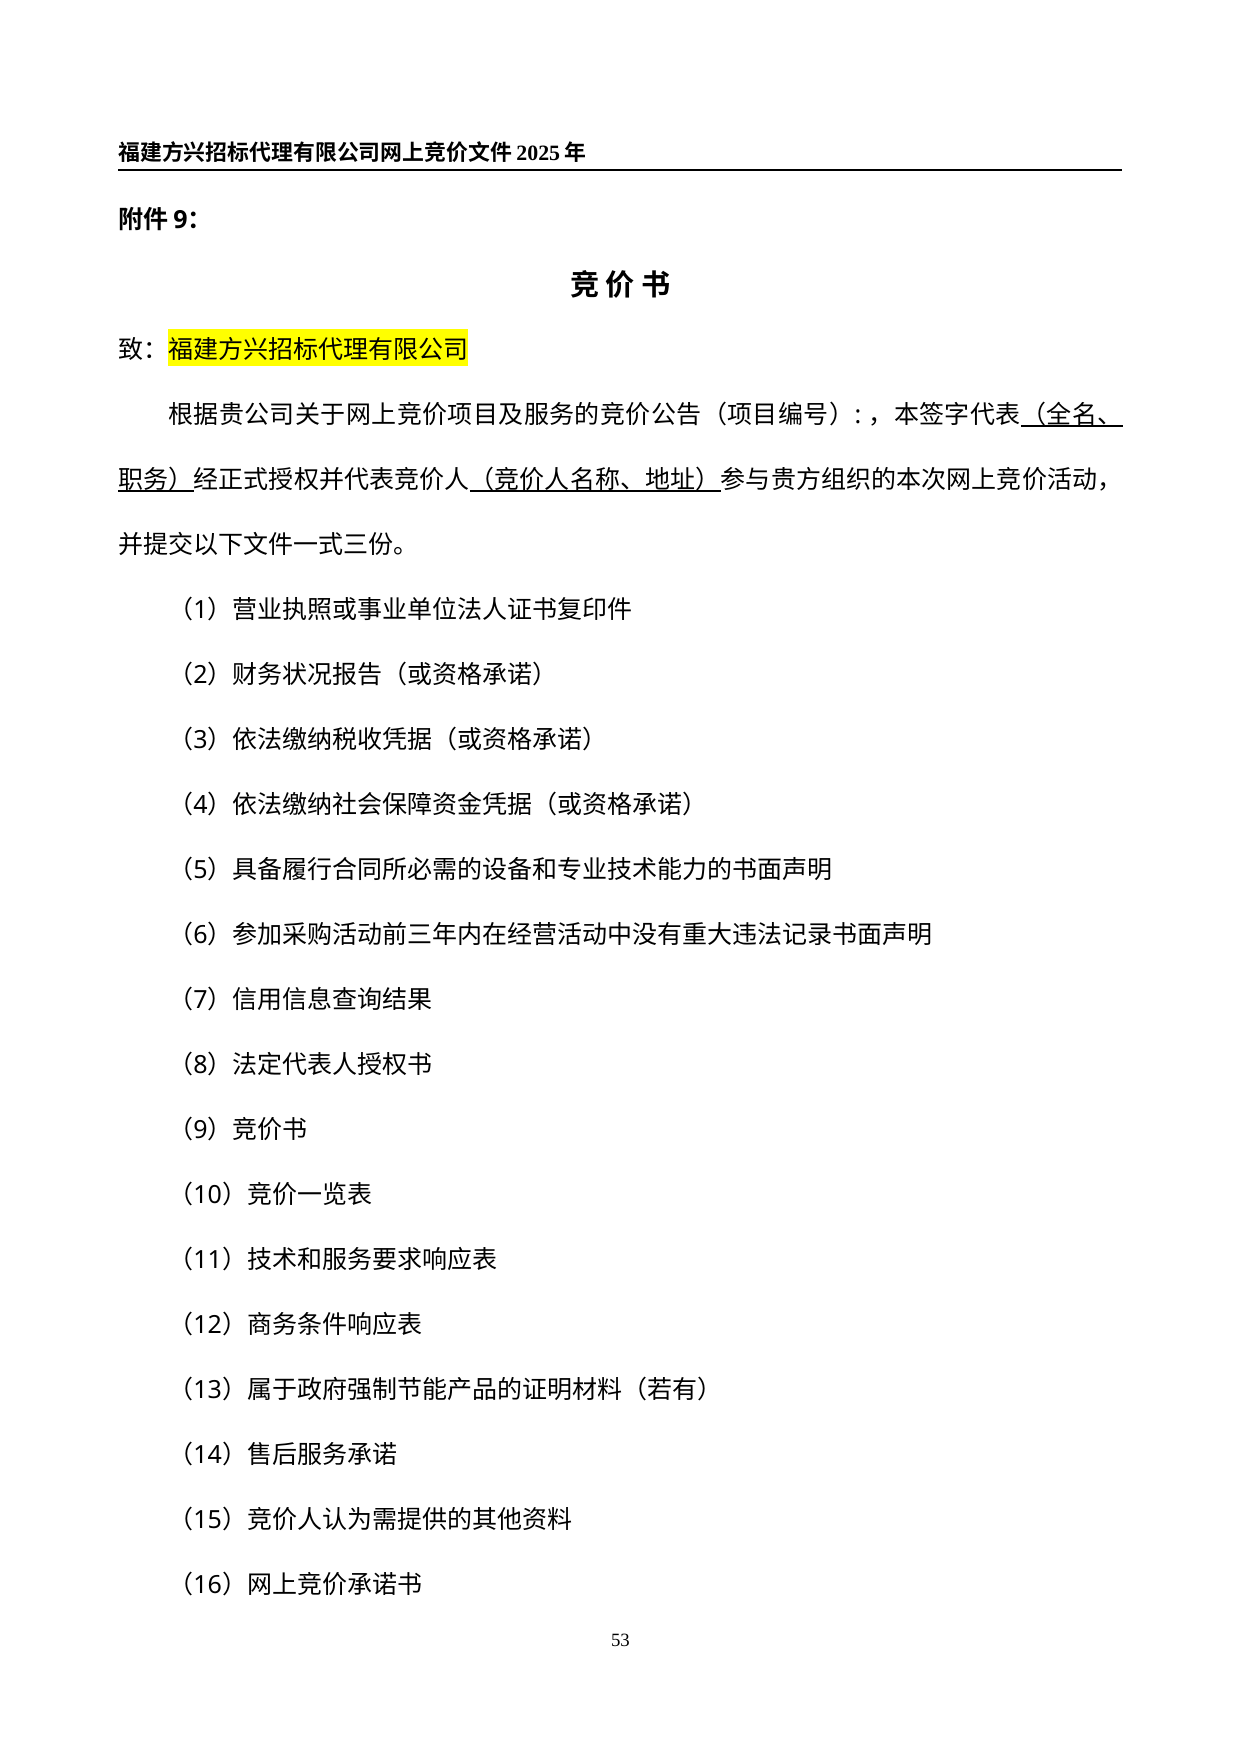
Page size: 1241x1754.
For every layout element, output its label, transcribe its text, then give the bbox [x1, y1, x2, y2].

text 附件9： [118, 185, 1122, 250]
text （4）依法缴纳社会保障资金凭据（或资格承诺） [118, 770, 1122, 835]
text （13）属于政府强制节能产品的证明材料（若有） [118, 1355, 1122, 1420]
text 致：福建方兴招标代理有限公司 [118, 315, 1122, 380]
text （6）参加采购活动前三年内在经营活动中没有重大违法记录书面声明 [118, 900, 1122, 965]
text （11）技术和服务要求响应表 [118, 1225, 1122, 1290]
text 竞 价 书 [118, 250, 1122, 315]
text （12）商务条件响应表 [118, 1290, 1122, 1355]
text （2）财务状况报告（或资格承诺） [118, 640, 1122, 705]
text 根据贵公司关于网上竞价项目及服务的竞价公告（项目编号）: ，本签字代表（全名、职务）经正式授权并代表竞价人（竞价人名称、地址）参与贵方组织的本次网上竞价活动，并提交以下文件一式三份。 [118, 380, 1122, 575]
text （10）竞价一览表 [118, 1160, 1122, 1225]
text （9）竞价书 [118, 1095, 1122, 1160]
text （1）营业执照或事业单位法人证书复印件 [118, 575, 1122, 640]
text （16）网上竞价承诺书 [118, 1550, 1122, 1615]
text （14）售后服务承诺 [118, 1420, 1122, 1485]
text （3）依法缴纳税收凭据（或资格承诺） [118, 705, 1122, 770]
text （7）信用信息查询结果 [118, 965, 1122, 1030]
text （8）法定代表人授权书 [118, 1030, 1122, 1095]
text （5）具备履行合同所必需的设备和专业技术能力的书面声明 [118, 835, 1122, 900]
text （15）竞价人认为需提供的其他资料 [118, 1485, 1122, 1550]
